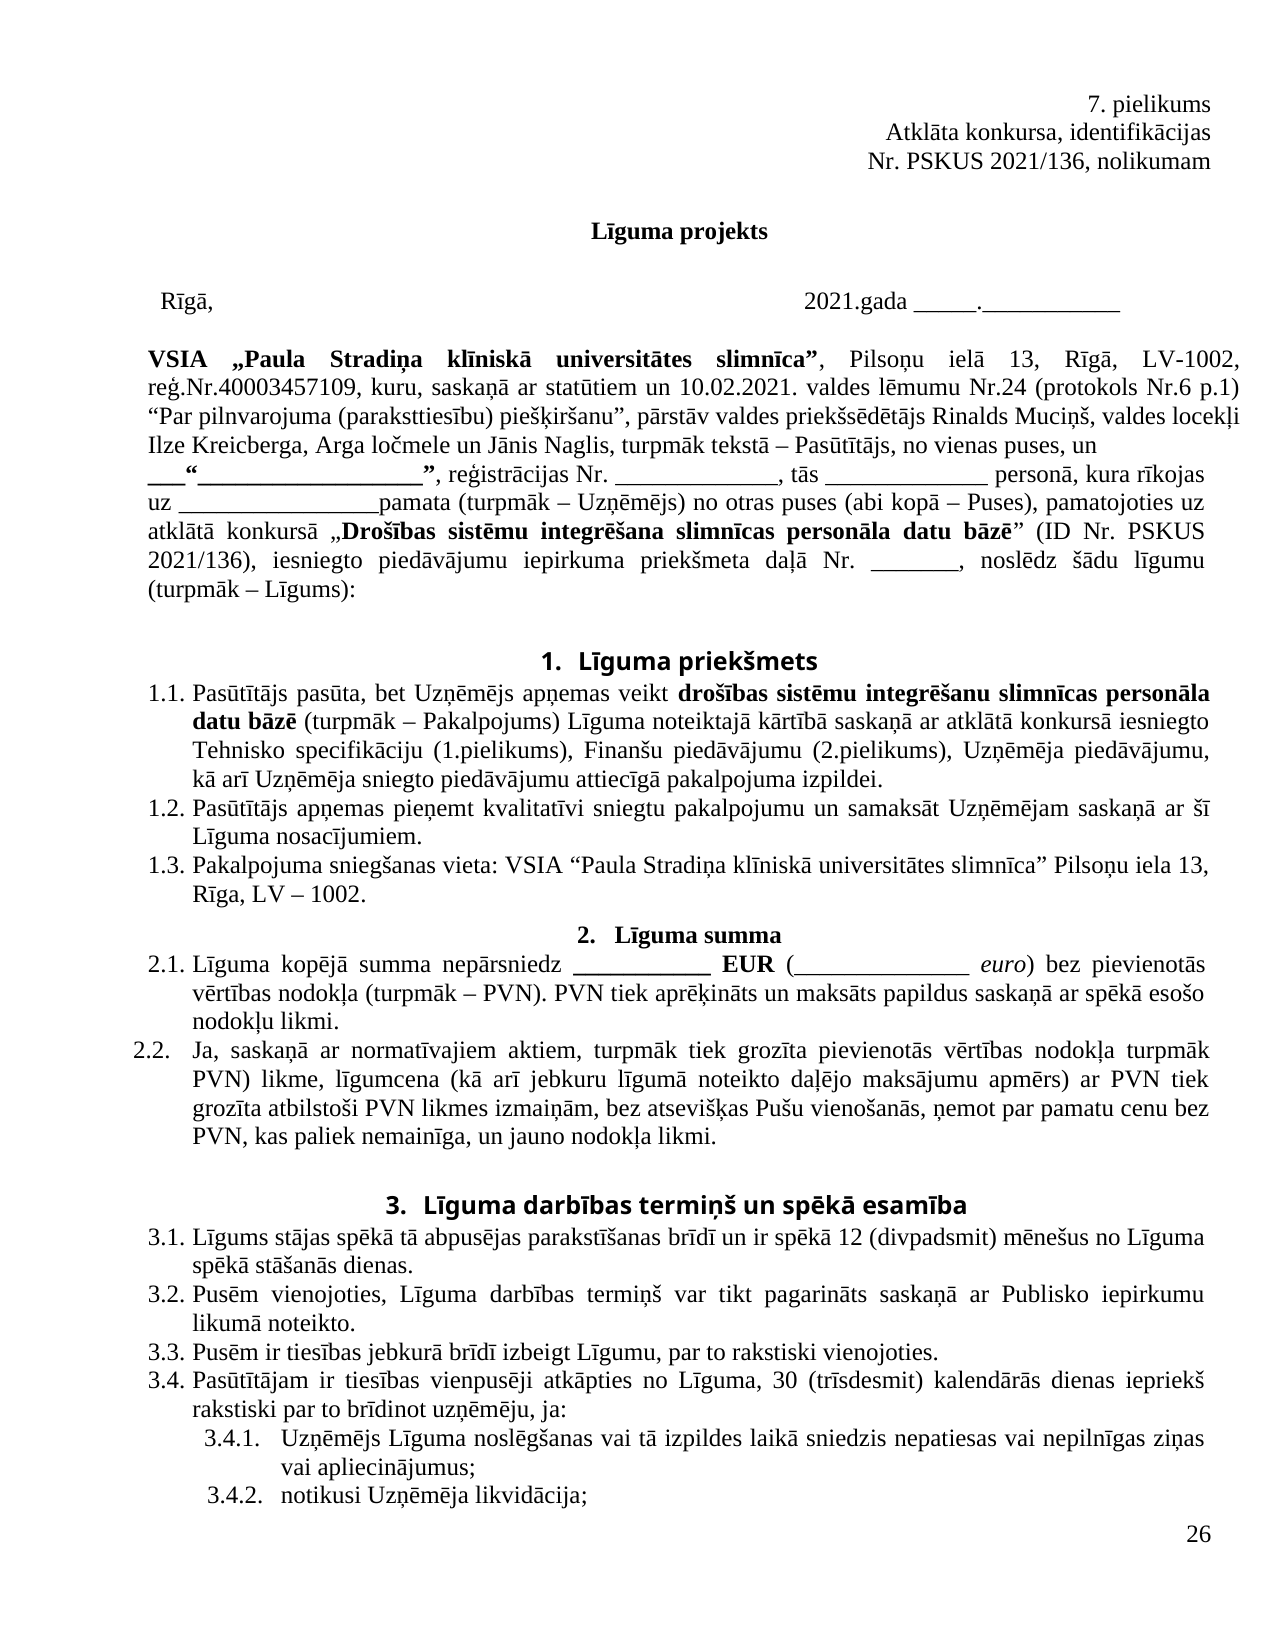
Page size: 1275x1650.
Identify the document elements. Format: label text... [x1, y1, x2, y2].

list Ja, saskaņā ar normatīvajiem aktiem, turpmāk tiek grozīta pievienotās vērtības nodokļa turpmāk PVN) likme, līgumcena (kā arī jebkuru līgumā noteikto daļējo maksājumu apmērs) ar PVN tiek grozīta atbilstoši PVN likmes izmaiņām, bez atsevišķas Pušu vienošanās, ņemot par pamatu cenu bez PVN, kas paliek nemainīga, un jauno nodokļa likmi. [133, 1035, 1211, 1150]
text Nr. PSKUS 2021/136, nolikumam [148, 146, 1211, 175]
text VSIA „Paula Stradiņa klīniskā universitātes slimnīca”, Pilsoņu ielā 13, Rīgā, LV-1002, reģ.Nr.40003457109, kuru, saskaņā ar statūtiem un 10.02.2021. valdes lēmumu Nr.24 (protokols Nr.6 p.1) “Par pilnvarojuma (paraksttiesību) piešķiršanu”, pārstāv valdes priekšsēdētājs Rinalds Muciņš, valdes locekļi Ilze Kreicberga, Arga ločmele un Jānis Naglis, turpmāk tekstā – Pasūtītājs, no vienas puses, un [148, 344, 1240, 459]
list Pakalpojuma sniegšanas vieta: VSIA “Paula Stradiņa klīniskā universitātes slimnīca” Pilsoņu iela 13, Rīga, LV – 1002. [148, 850, 1211, 908]
text 3.4.2. notikusi Uzņēmēja likvidācija; [207, 1481, 1206, 1509]
text 3.3. Pusēm ir tiesības jebkurā brīdī izbeigt Līgumu, par to rakstiski vienojoties. [148, 1337, 1206, 1366]
text Līguma projekts [148, 216, 1211, 245]
list Līguma priekšmets [148, 644, 1211, 678]
text Rīgā, 2021.gada _____.___________ [148, 286, 1152, 315]
list Līguma kopējā summa nepārsniedz ___________ EUR (______________ euro) bez pievienotās vērtības nodokļa (turpmāk – PVN). PVN tiek aprēķināts un maksāts papildus saskaņā ar spēkā esošo nodokļu likmi. [148, 949, 1206, 1035]
list Pasūtītājs apņemas pieņemt kvalitatīvi sniegtu pakalpojumu un samaksāt Uzņēmējam saskaņā ar šī Līguma nosacījumiem. [148, 793, 1211, 850]
list Līguma darbības termiņš un spēkā esamība [148, 1188, 1206, 1222]
list Līguma summa [148, 920, 1211, 949]
text ___“__________________”, reģistrācijas Nr. _____________, tās _____________ personā, kura rīkojas uz ________________pamata (turpmāk – Uzņēmējs) no otras puses (abi kopā – Puses), pamatojoties uz atklātā konkursā „Drošības sistēmu integrēšana slimnīcas personāla datu bāzē” (ID Nr. PSKUS 2021/136), iesniegto piedāvājumu iepirkuma priekšmeta daļā Nr. _______, noslēdz šādu līgumu (turpmāk – Līgums): [148, 459, 1206, 602]
text 3.4. Pasūtītājam ir tiesības vienpusēji atkāpties no Līguma, 30 (trīsdesmit) kalendārās dienas iepriekš rakstiski par to brīdinot uzņēmēju, ja: [148, 1366, 1206, 1423]
text 3.4.1. Uzņēmējs Līguma noslēgšanas vai tā izpildes laikā sniedzis nepatiesas vai nepilnīgas ziņas vai apliecinājumus; [148, 1423, 1206, 1481]
list 7. pielikums [148, 89, 1211, 117]
list Līgums stājas spēkā tā abpusējas parakstīšanas brīdī un ir spēkā 12 (divpadsmit) mēnešus no Līguma spēkā stāšanās dienas. [148, 1222, 1206, 1279]
list Pasūtītājs pasūta, bet Uzņēmējs apņemas veikt drošības sistēmu integrēšanu slimnīcas personāla datu bāzē (turpmāk – Pakalpojums) Līguma noteiktajā kārtībā saskaņā ar atklātā konkursā iesniegto Tehnisko specifikāciju (1.pielikums), Finanšu piedāvājumu (2.pielikums), Uzņēmēja piedāvājumu, kā arī Uzņēmēja sniegto piedāvājumu attiecīgā pakalpojuma izpildei. [148, 678, 1211, 793]
text Atklāta konkursa, identifikācijas [148, 117, 1211, 146]
text 3.2. Pusēm vienojoties, Līguma darbības termiņš var tikt pagarināts saskaņā ar Publisko iepirkumu likumā noteikto. [148, 1279, 1206, 1337]
